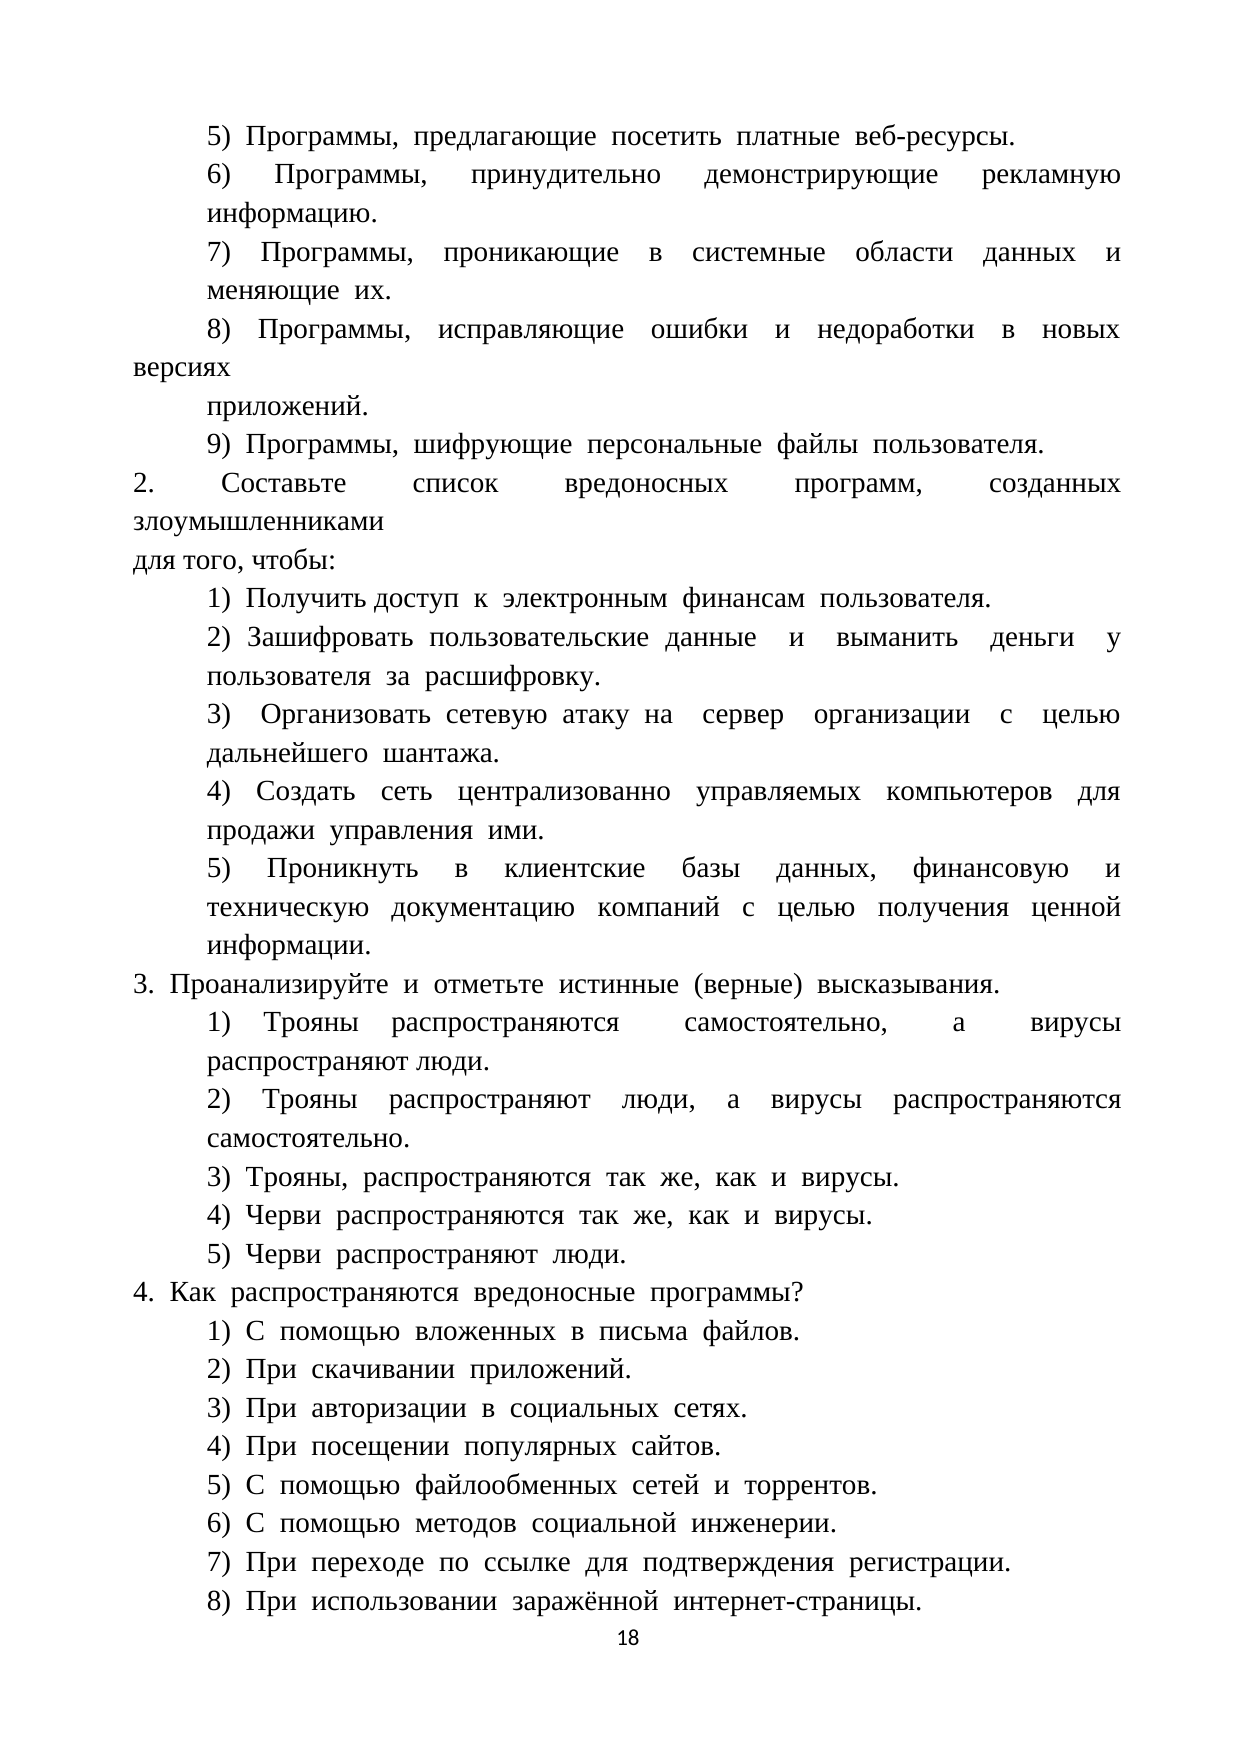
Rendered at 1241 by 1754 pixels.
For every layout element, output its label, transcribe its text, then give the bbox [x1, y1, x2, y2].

text 7) При переходе по ссылке для подтверждения регистрации. [133, 1544, 1122, 1578]
text 1) С помощью вложенных в письма файлов. [133, 1313, 1122, 1346]
text 5) Черви распространяют люди. [133, 1236, 1122, 1269]
text 1) Получить доступ к электронным финансам пользователя. [133, 581, 1122, 614]
text 6) С помощью методов социальной инженерии. [133, 1506, 1122, 1539]
text 3) Организовать сетевую атаку на сервер организации с целью дальнейшего шантажа. [207, 696, 1122, 768]
text 3) При авторизации в социальных сетях. [133, 1390, 1122, 1423]
text приложений. [133, 388, 1122, 421]
text 8) Программы, исправляющие ошибки и недоработки в новых версиях [133, 311, 1122, 383]
text 4. Как распространяются вредоносные программы? [133, 1274, 1122, 1308]
text 1) Трояны распространяются самостоятельно, а вирусы распространяют люди. [207, 1004, 1122, 1077]
text 4) Черви распространяются так же, как и вирусы. [133, 1197, 1122, 1231]
text 6) Программы, принудительно демонстрирующие рекламную информацию. [207, 157, 1122, 229]
text для того, чтобы: [133, 542, 1122, 576]
text 4) При посещении популярных сайтов. [133, 1428, 1122, 1462]
text 2) При скачивании приложений. [133, 1351, 1122, 1385]
text 3) Трояны, распространяются так же, как и вирусы. [133, 1159, 1122, 1192]
text 5) Проникнуть в клиентские базы данных, финансовую и техническую документацию компаний с целью получения ценной информации. [207, 850, 1122, 961]
text 7) Программы, проникающие в системные области данных и меняющие их. [207, 234, 1122, 306]
text 5) С помощью файлообменных сетей и торрентов. [133, 1467, 1122, 1501]
text 4) Создать сеть централизованно управляемых компьютеров для продажи управления ими. [207, 773, 1122, 845]
text 5) Программы, предлагающие посетить платные веб-ресурсы. [133, 118, 1122, 152]
text 2. Составьте список вредоносных программ, созданных злоумышленниками [133, 465, 1122, 537]
text 2) Трояны распространяют люди, а вирусы распространяются самостоятельно. [207, 1082, 1122, 1154]
text 2) Зашифровать пользовательские данные и выманить деньги у пользователя за расшифровку. [207, 619, 1122, 691]
text 3. Проанализируйте и отметьте истинные (верные) высказывания. [133, 966, 1122, 999]
text 9) Программы, шифрующие персональные файлы пользователя. [133, 426, 1122, 460]
text 8) При использовании заражённой интернет-страницы. [133, 1583, 1122, 1616]
